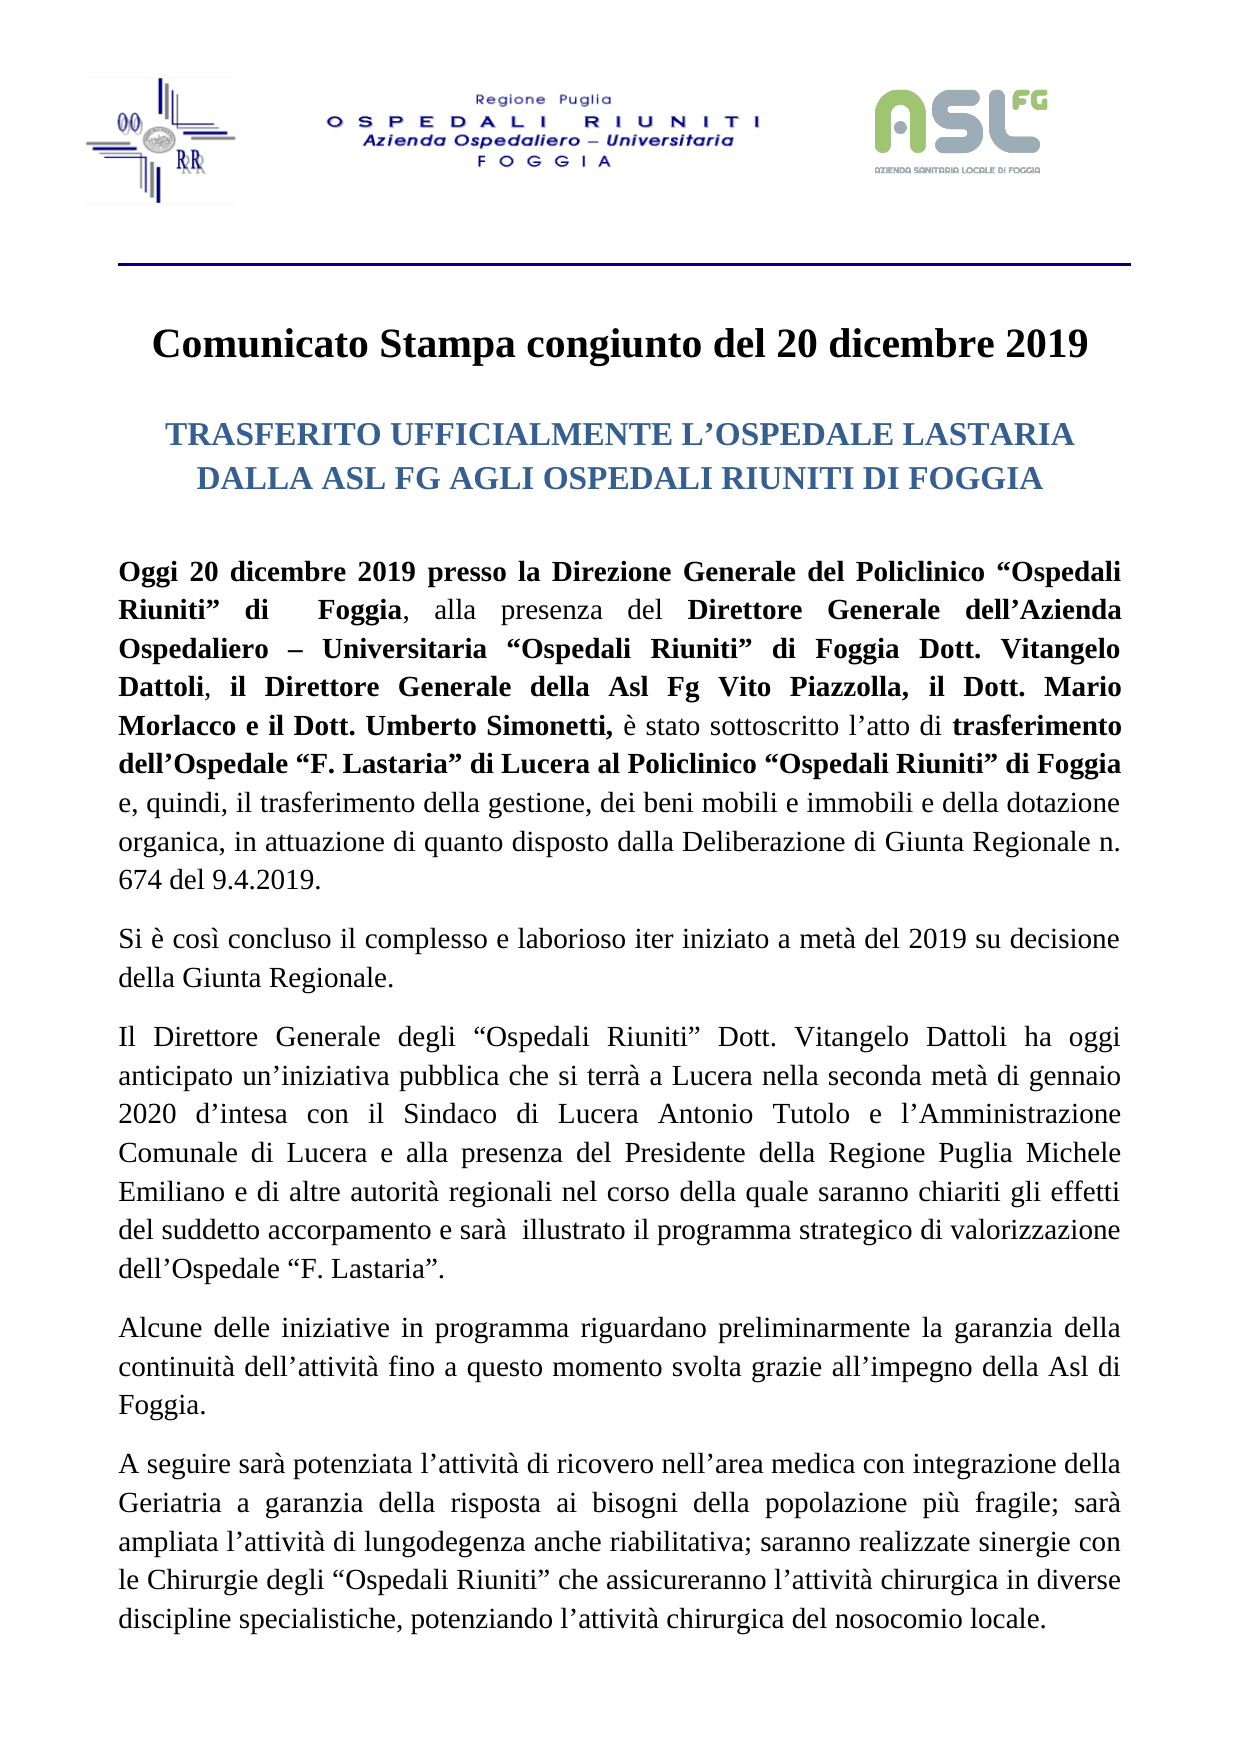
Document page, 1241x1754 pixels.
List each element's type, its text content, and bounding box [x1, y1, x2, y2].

text Il Direttore Generale degli “Ospedali Riuniti” Dott. Vitangelo Dattoli ha oggi anticipato un’iniziativa pubblica che si terrà a Lucera nella seconda metà di gennaio 2020 d’intesa con il Sindaco di Lucera Antonio Tutolo e l’Amministrazione Comunale di Lucera e alla presenza del Presidente della Regione Puglia Michele Emiliano e di altre autorità regionali nel corso della quale saranno chiariti gli effetti del suddetto accorpamento e sarà illustrato il programma strategico di valorizzazione dell’Ospedale “F. Lastaria”. [118, 1019, 1122, 1284]
text A seguire sarà potenziata l’attività di ricovero nell’area medica con integrazione della Geriatria a garanzia della risposta ai bisogni della popolazione più fragile; sarà ampliata l’attività di lungodegenza anche riabilitativa; saranno realizzate sinergie con le Chirurgie degli “Ospedali Riuniti” che assicureranno l’attività chirurgica in diverse discipline specialistiche, potenziando l’attività chirurgica del nosocomio locale. [118, 1447, 1122, 1634]
title Comunicato Stampa congiunto del 20 dicembre 2019 [118, 318, 1122, 366]
text TRASFERITO UFFICIALMENTE L’OSPEDALE LASTARIA DALLA ASL FG AGLI OSPEDALI RIUNITI DI FOGGIA [118, 414, 1122, 529]
text Alcune delle iniziative in programma riguardano preliminarmente la garanzia della continuità dell’attività fino a questo momento svolta grazie all’impegno della Asl di Foggia. [118, 1310, 1122, 1421]
text Si è così concluso il complesso e laborioso iter iniziato a metà del 2019 su decisione della Giunta Regionale. [118, 922, 1122, 994]
picture [75, 77, 773, 205]
picture [864, 77, 1060, 185]
text Oggi 20 dicembre 2019 presso la Direzione Generale del Policlinico “Ospedali Riuniti” di Foggia, alla presenza del Direttore Generale dell’Azienda Ospedaliero – Universitaria “Ospedali Riuniti” di Foggia Dott. Vitangelo Dattoli, il Direttore Generale della Asl Fg Vito Piazzolla, il Dott. Mario Morlacco e il Dott. Umberto Simonetti, è stato sottoscritto l’atto di trasferimento dell’Ospedale “F. Lastaria” di Lucera al Policlinico “Ospedali Riuniti” di Foggia e, quindi, il trasferimento della gestione, dei beni mobili e immobili e della dotazione organica, in attuazione di quanto disposto dalla Deliberazione di Giunta Regionale n. 674 del 9.4.2019. [118, 554, 1122, 896]
